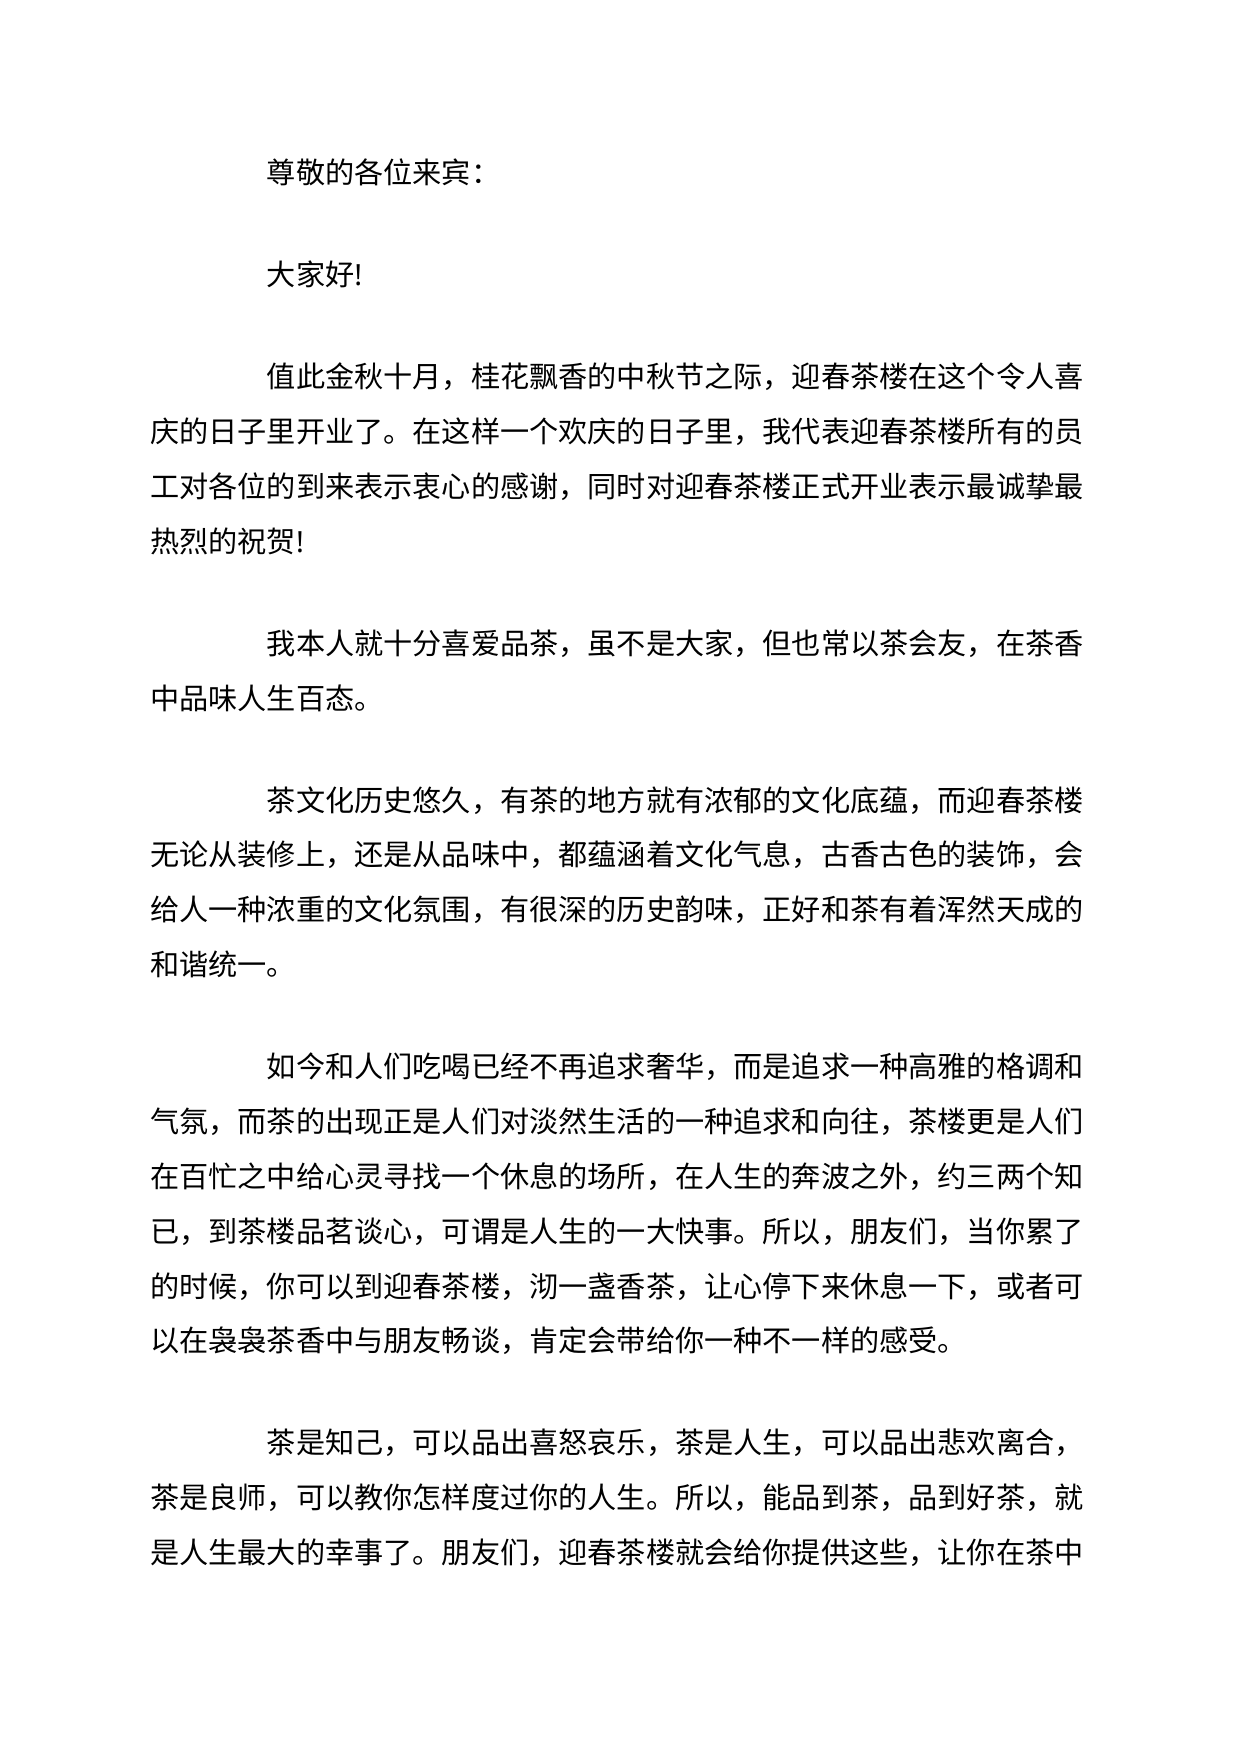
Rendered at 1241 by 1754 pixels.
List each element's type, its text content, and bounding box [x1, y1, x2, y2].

text 值此金秋十月，桂花飘香的中秋节之际，迎春茶楼在这个令人喜庆的日子里开业了。在这样一个欢庆的日子里，我代表迎春茶楼所有的员工对各位的到来表示衷心的感谢，同时对迎春茶楼正式开业表示最诚挚最热烈的祝贺! [150, 354, 1090, 561]
text 我本人就十分喜爱品茶，虽不是大家，但也常以茶会友，在茶香中品味人生百态。 [150, 620, 1090, 718]
text 尊敬的各位来宾： [150, 150, 1090, 192]
text 茶文化历史悠久，有茶的地方就有浓郁的文化底蕴，而迎春茶楼无论从装修上，还是从品味中，都蕴涵着文化气息，古香古色的装饰，会给人一种浓重的文化氛围，有很深的历史韵味，正好和茶有着浑然天成的和谐统一。 [150, 777, 1090, 984]
text 如今和人们吃喝已经不再追求奢华，而是追求一种高雅的格调和气氛，而茶的出现正是人们对淡然生活的一种追求和向往，茶楼更是人们在百忙之中给心灵寻找一个休息的场所，在人生的奔波之外，约三两个知已，到茶楼品茗谈心，可谓是人生的一大快事。所以，朋友们，当你累了的时候，你可以到迎春茶楼，沏一盏香茶，让心停下来休息一下，或者可以在袅袅茶香中与朋友畅谈，肯定会带给你一种不一样的感受。 [150, 1043, 1090, 1360]
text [150, 1420, 1090, 1572]
text 大家好! [150, 252, 1090, 294]
